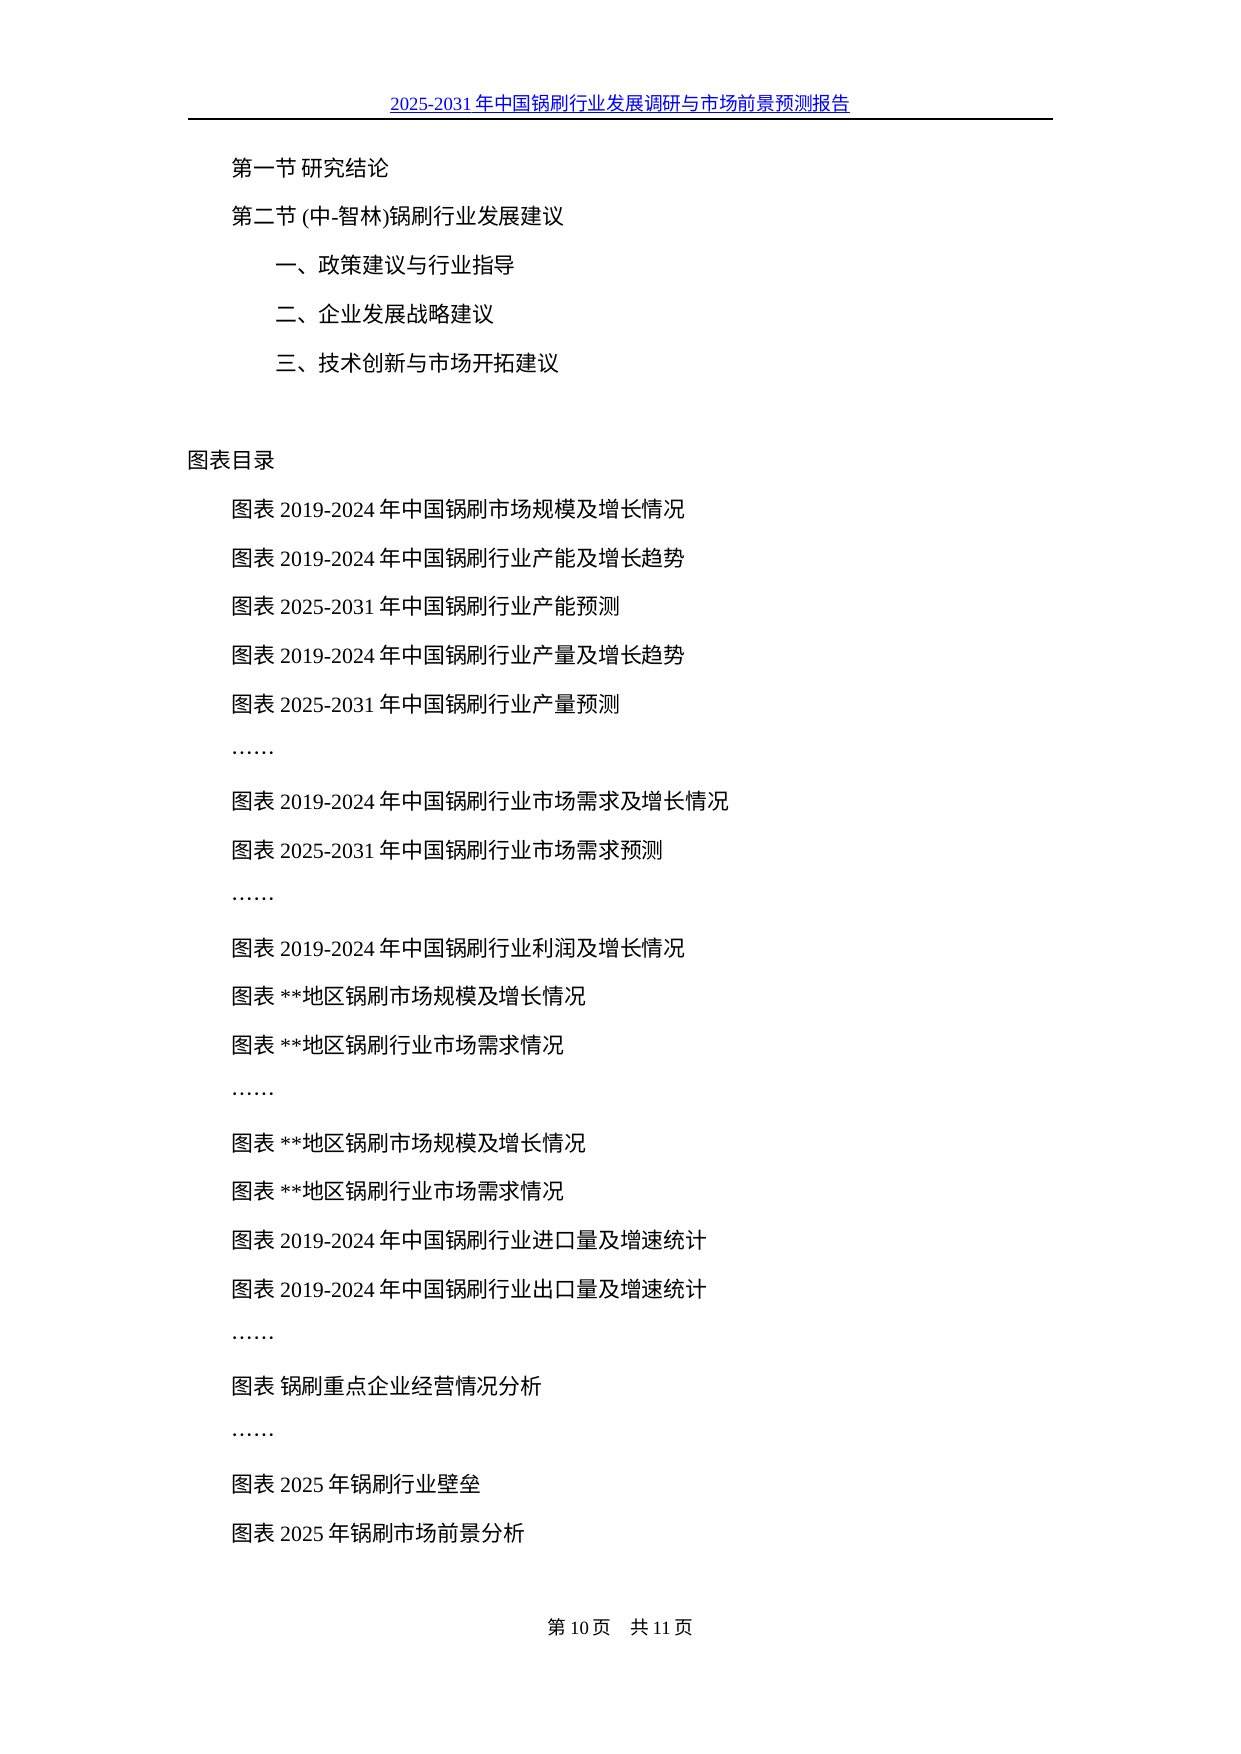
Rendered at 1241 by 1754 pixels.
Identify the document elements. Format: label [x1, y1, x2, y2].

text [187, 150, 1053, 1548]
